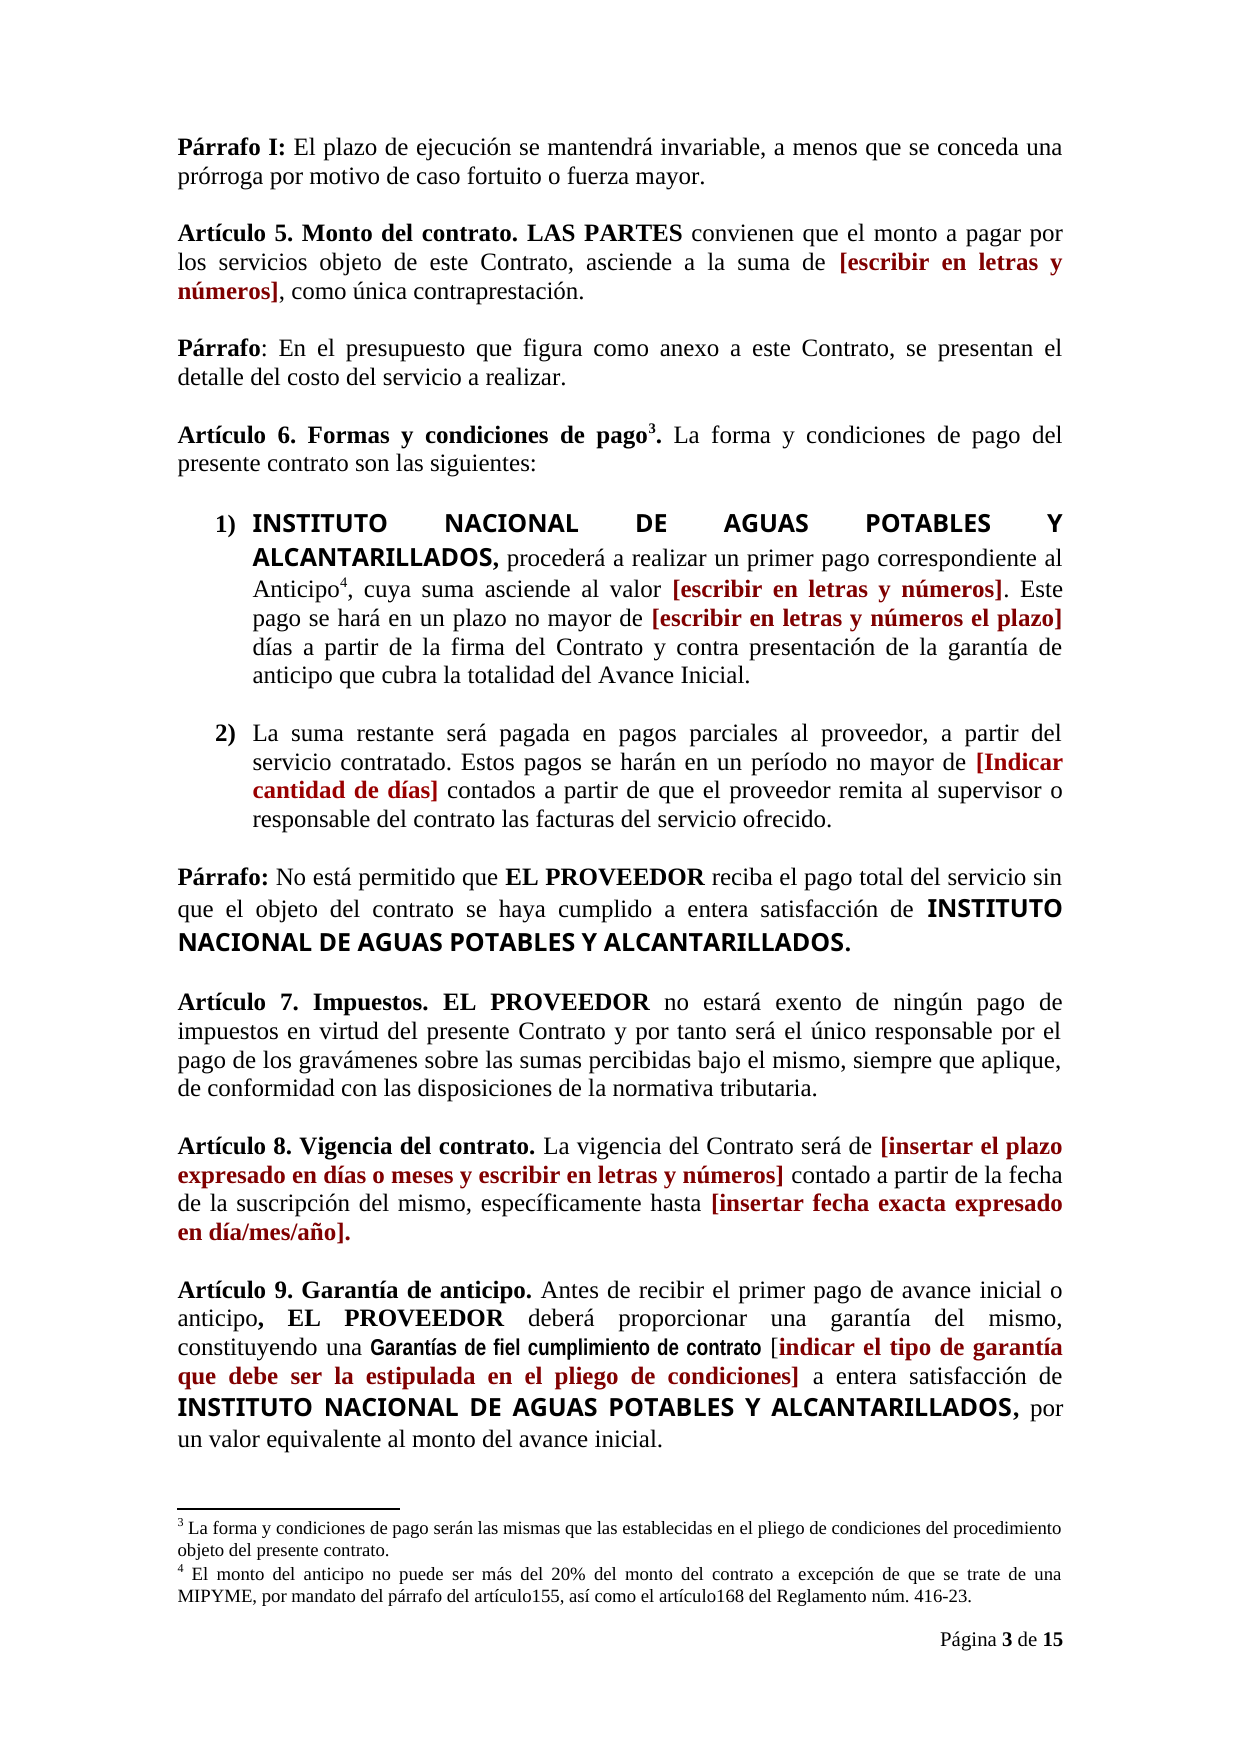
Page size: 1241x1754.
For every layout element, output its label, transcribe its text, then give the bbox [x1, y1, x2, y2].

text Artículo 8. Vigencia del contrato. La vigencia del Contrato será de [insertar el plazo expresado en días o meses y escribir en letras y números] contado a partir de la fecha de la suscripción del mismo, específicamente hasta [insertar fecha exacta expresado en día/mes/año]. [177, 1131, 1063, 1246]
text Párrafo: En el presupuesto que figura como anexo a este Contrato, se presentan el detalle del costo del servicio a realizar. [177, 333, 1063, 391]
text Artículo 5. Monto del contrato. LAS PARTES convienen que el monto a pagar por los servicios objeto de este Contrato, asciende a la suma de [escribir en letras y números], como única contraprestación. [177, 218, 1063, 305]
list INSTITUTO NACIONAL DE AGUAS POTABLES Y ALCANTARILLADOS, procederá a realizar un primer pago correspondiente al Anticipo, cuya suma asciende al valor [escribir en letras y números]. Este pago se hará en un plazo no mayor de [escribir en letras y números el plazo] días a partir de la firma del Contrato y contra presentación de la garantía de anticipo que cubra la totalidad del Avance Inicial. [215, 506, 1063, 689]
text Párrafo: No está permitido que EL PROVEEDOR reciba el pago total del servicio sin que el objeto del contrato se haya cumplido a entera satisfacción de INSTITUTO NACIONAL DE AGUAS POTABLES Y ALCANTARILLADOS. [177, 862, 1063, 958]
text Artículo 6. Formas y condiciones de pago. La forma y condiciones de pago del presente contrato son las siguientes: [177, 420, 1063, 477]
text Artículo 7. Impuestos. EL PROVEEDOR no estará exento de ningún pago de impuestos en virtud del presente Contrato y por tanto será el único responsable por el pago de los gravámenes sobre las sumas percibidas bajo el mismo, siempre que aplique, de conformidad con las disposiciones de la normativa tributaria. [177, 987, 1063, 1102]
list La suma restante será pagada en pagos parciales al proveedor, a partir del servicio contratado. Estos pagos se harán en un período no mayor de [Indicar cantidad de días] contados a partir de que el proveedor remita al supervisor o responsable del contrato las facturas del servicio ofrecido. [215, 718, 1063, 833]
text Artículo 9. Garantía de anticipo. Antes de recibir el primer pago de avance inicial o anticipo, EL PROVEEDOR deberá proporcionar una garantía del mismo, constituyendo una Garantías de fiel cumplimiento de contrato [indicar el tipo de garantía que debe ser la estipulada en el pliego de condiciones] a entera satisfacción de INSTITUTO NACIONAL DE AGUAS POTABLES Y ALCANTARILLADOS, por un valor equivalente al monto del avance inicial. [177, 1275, 1063, 1452]
text Párrafo I: El plazo de ejecución se mantendrá invariable, a menos que se conceda una prórroga por motivo de caso fortuito o fuerza mayor. [177, 132, 1063, 190]
